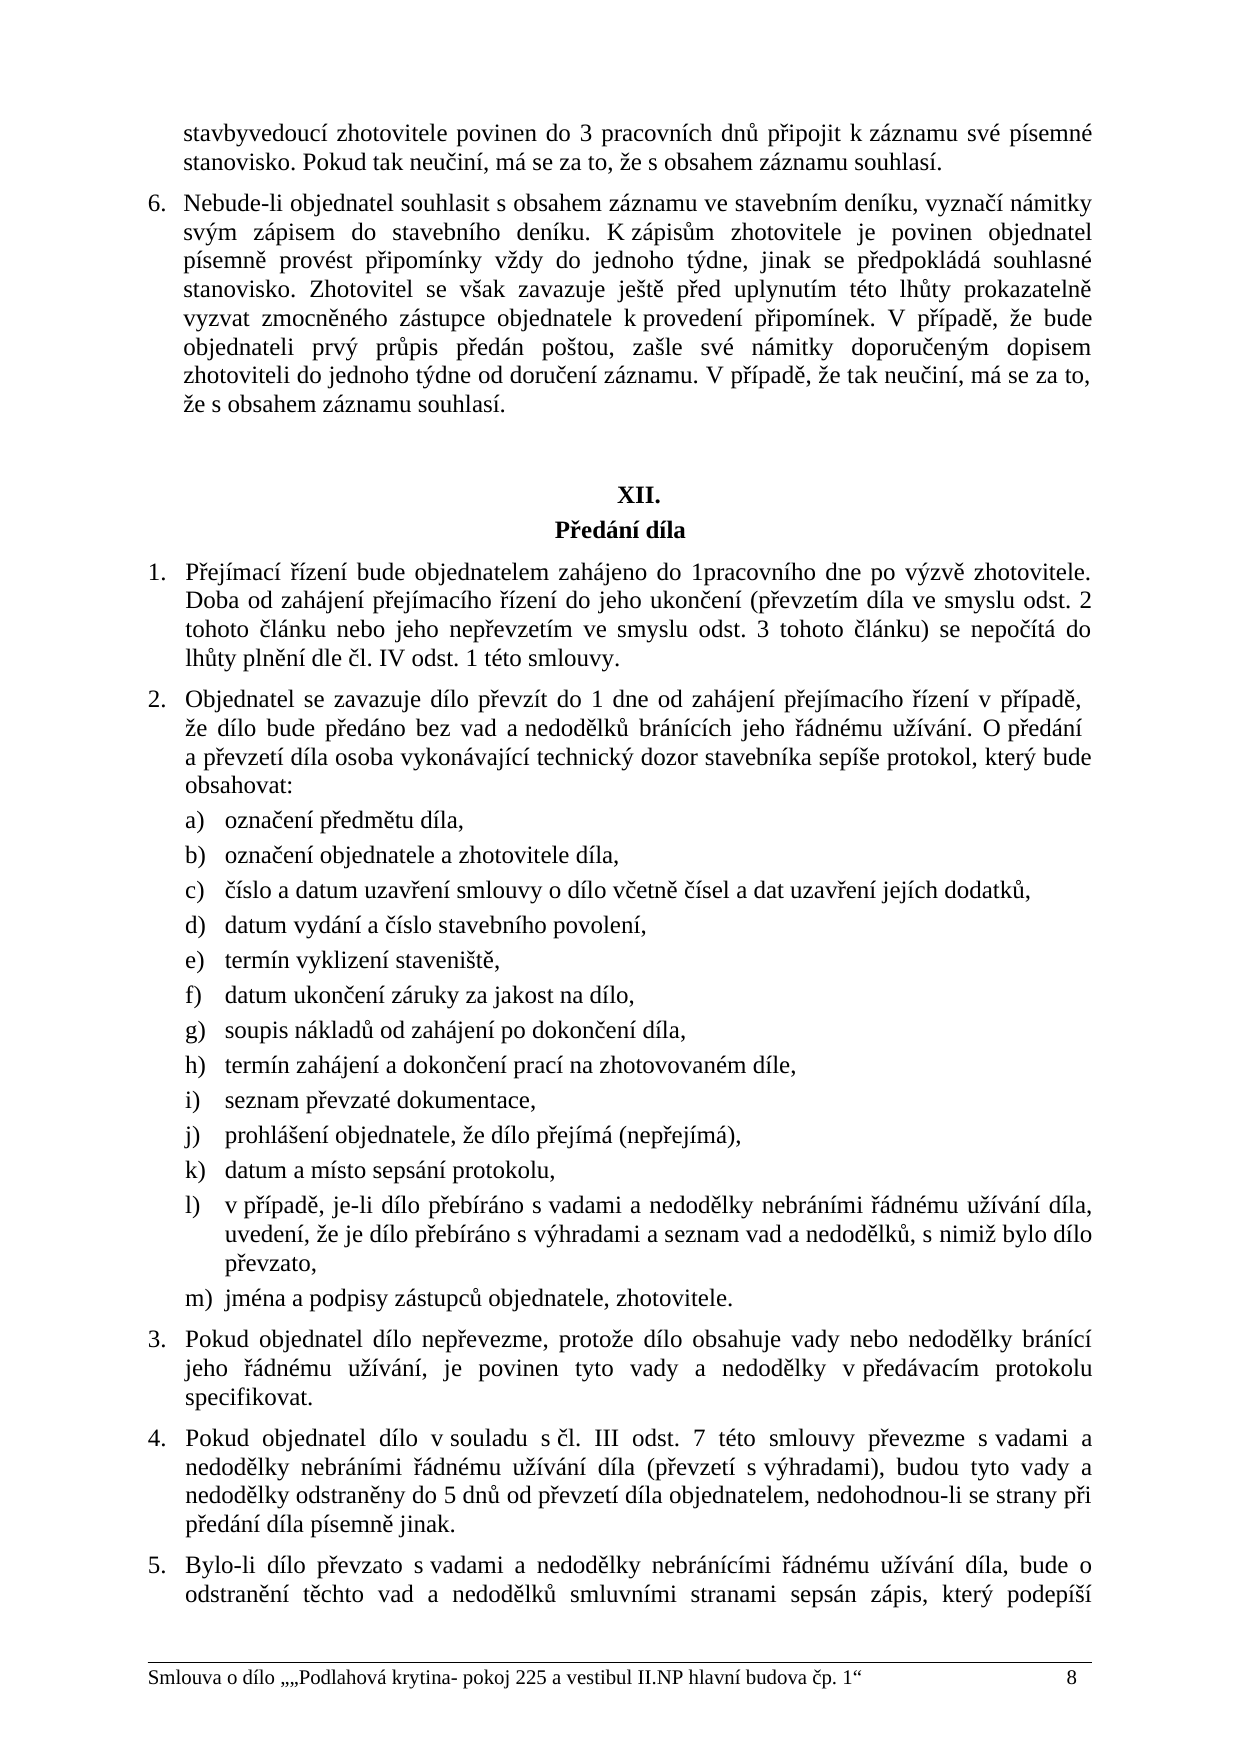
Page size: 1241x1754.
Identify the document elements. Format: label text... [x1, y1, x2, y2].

list označení objednatele a zhotovitele díla, [185, 841, 1092, 869]
list Objednatel se zavazuje dílo převzít do 1 dne od zahájení přejímacího řízení v případě, že dílo bude předáno bez vad a nedodělků bránících jeho řádnému užívání. O předání a převzetí díla osoba vykonávající technický dozor stavebníka sepíše protokol, který bude obsahovat: [148, 684, 1092, 799]
subtitle Předání díla [148, 516, 1092, 544]
list označení předmětu díla, [185, 806, 1092, 834]
list Pokud objednatel dílo v souladu s čl. III odst. 7 této smlouvy převezme s vadami a nedodělky nebráními řádnému užívání díla (převzetí s výhradami), budou tyto vady a nedodělky odstraněny do 5 dnů od převzetí díla objednatelem, nedohodnou-li se strany při předání díla písemně jinak. [148, 1423, 1092, 1538]
list Přejímací řízení bude objednatelem zahájeno do 1pracovního dne po výzvě zhotovitele. Doba od zahájení přejímacího řízení do jeho ukončení (převzetím díla ve smyslu odst. 2 tohoto článku nebo jeho nepřevzetím ve smyslu odst. 3 tohoto článku) se nepočítá do lhůty plnění dle čl. IV odst. 1 této smlouvy. [148, 557, 1092, 672]
list v případě, je-li dílo přebíráno s vadami a nedodělky nebráními řádnému užívání díla, uvedení, že je dílo přebíráno s výhradami a seznam vad a nedodělků, s nimiž bylo dílo převzato, [185, 1191, 1092, 1277]
list číslo a datum uzavření smlouvy o dílo včetně čísel a dat uzavření jejích dodatků, [185, 876, 1092, 904]
list seznam převzaté dokumentace, [185, 1086, 1092, 1114]
list datum vydání a číslo stavebního povolení, [185, 911, 1092, 939]
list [148, 1551, 1092, 1608]
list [148, 118, 1092, 176]
list Nebude-li objednatel souhlasit s obsahem záznamu ve stavebním deníku, vyznačí námitky svým zápisem do stavebního deníku. K zápisům zhotovitele je povinen objednatel písemně provést připomínky vždy do jednoho týdne, jinak se předpokládá souhlasné stanovisko. Zhotovitel se však zavazuje ještě před uplynutím této lhůty prokazatelně vyzvat zmocněného zástupce objednatele k provedení připomínek. V případě, že bude objednateli prvý průpis předán poštou, zašle své námitky doporučeným dopisem zhotoviteli do jednoho týdne od doručení záznamu. V případě, že tak neučiní, má se za to, že s obsahem záznamu souhlasí. [148, 188, 1092, 418]
list Pokud objednatel dílo nepřevezme, protože dílo obsahuje vady nebo nedodělky bránící jeho řádnému užívání, je povinen tyto vady a nedodělky v předávacím protokolu specifikovat. [148, 1324, 1092, 1411]
text XII. [185, 481, 1092, 509]
list termín zahájení a dokončení prací na zhotovovaném díle, [185, 1051, 1092, 1079]
list soupis nákladů od zahájení po dokončení díla, [185, 1016, 1092, 1044]
list jména a podpisy zástupců objednatele, zhotovitele. [185, 1283, 1092, 1312]
list termín vyklizení staveniště, [185, 946, 1092, 974]
list datum a místo sepsání protokolu, [185, 1156, 1092, 1184]
list datum ukončení záruky za jakost na dílo, [185, 981, 1092, 1009]
list prohlášení objednatele, že dílo přejímá (nepřejímá), [185, 1121, 1092, 1149]
